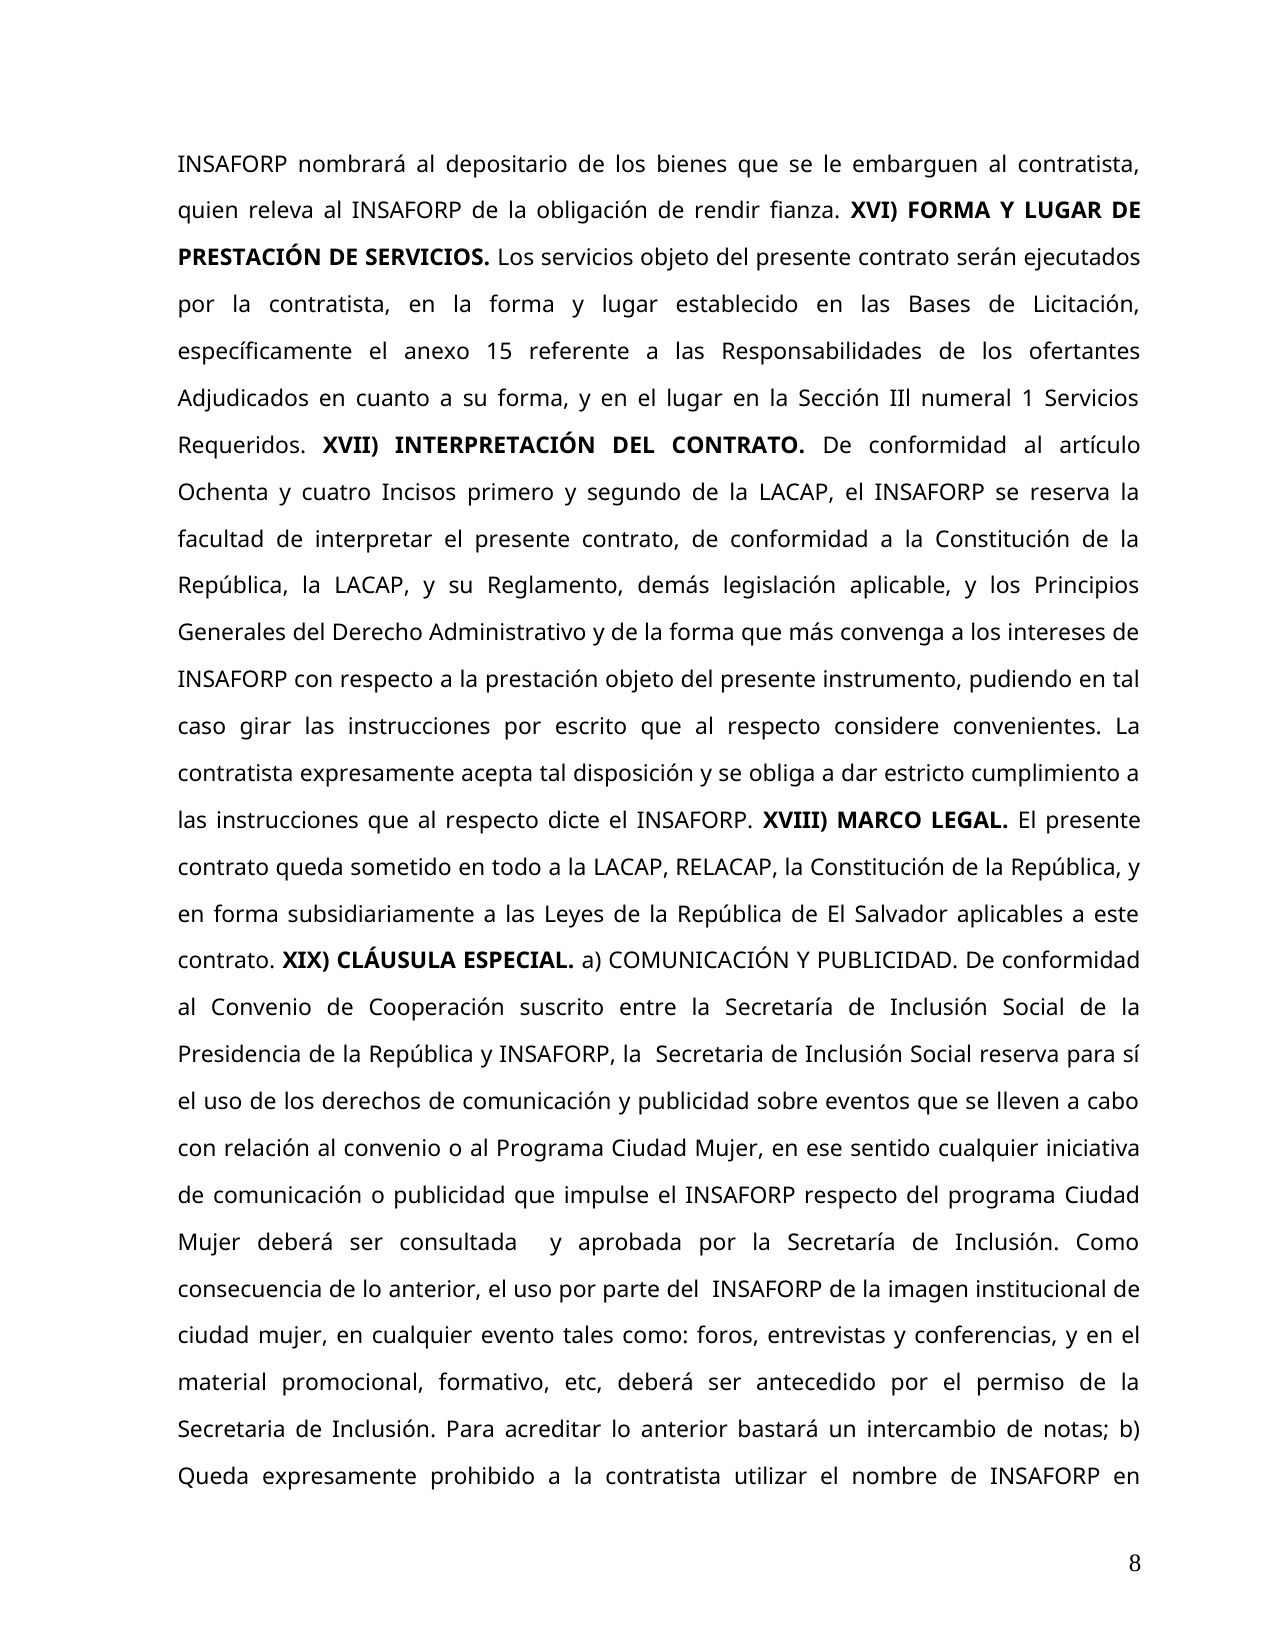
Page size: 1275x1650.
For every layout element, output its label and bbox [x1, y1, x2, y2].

text [177, 148, 1141, 1491]
